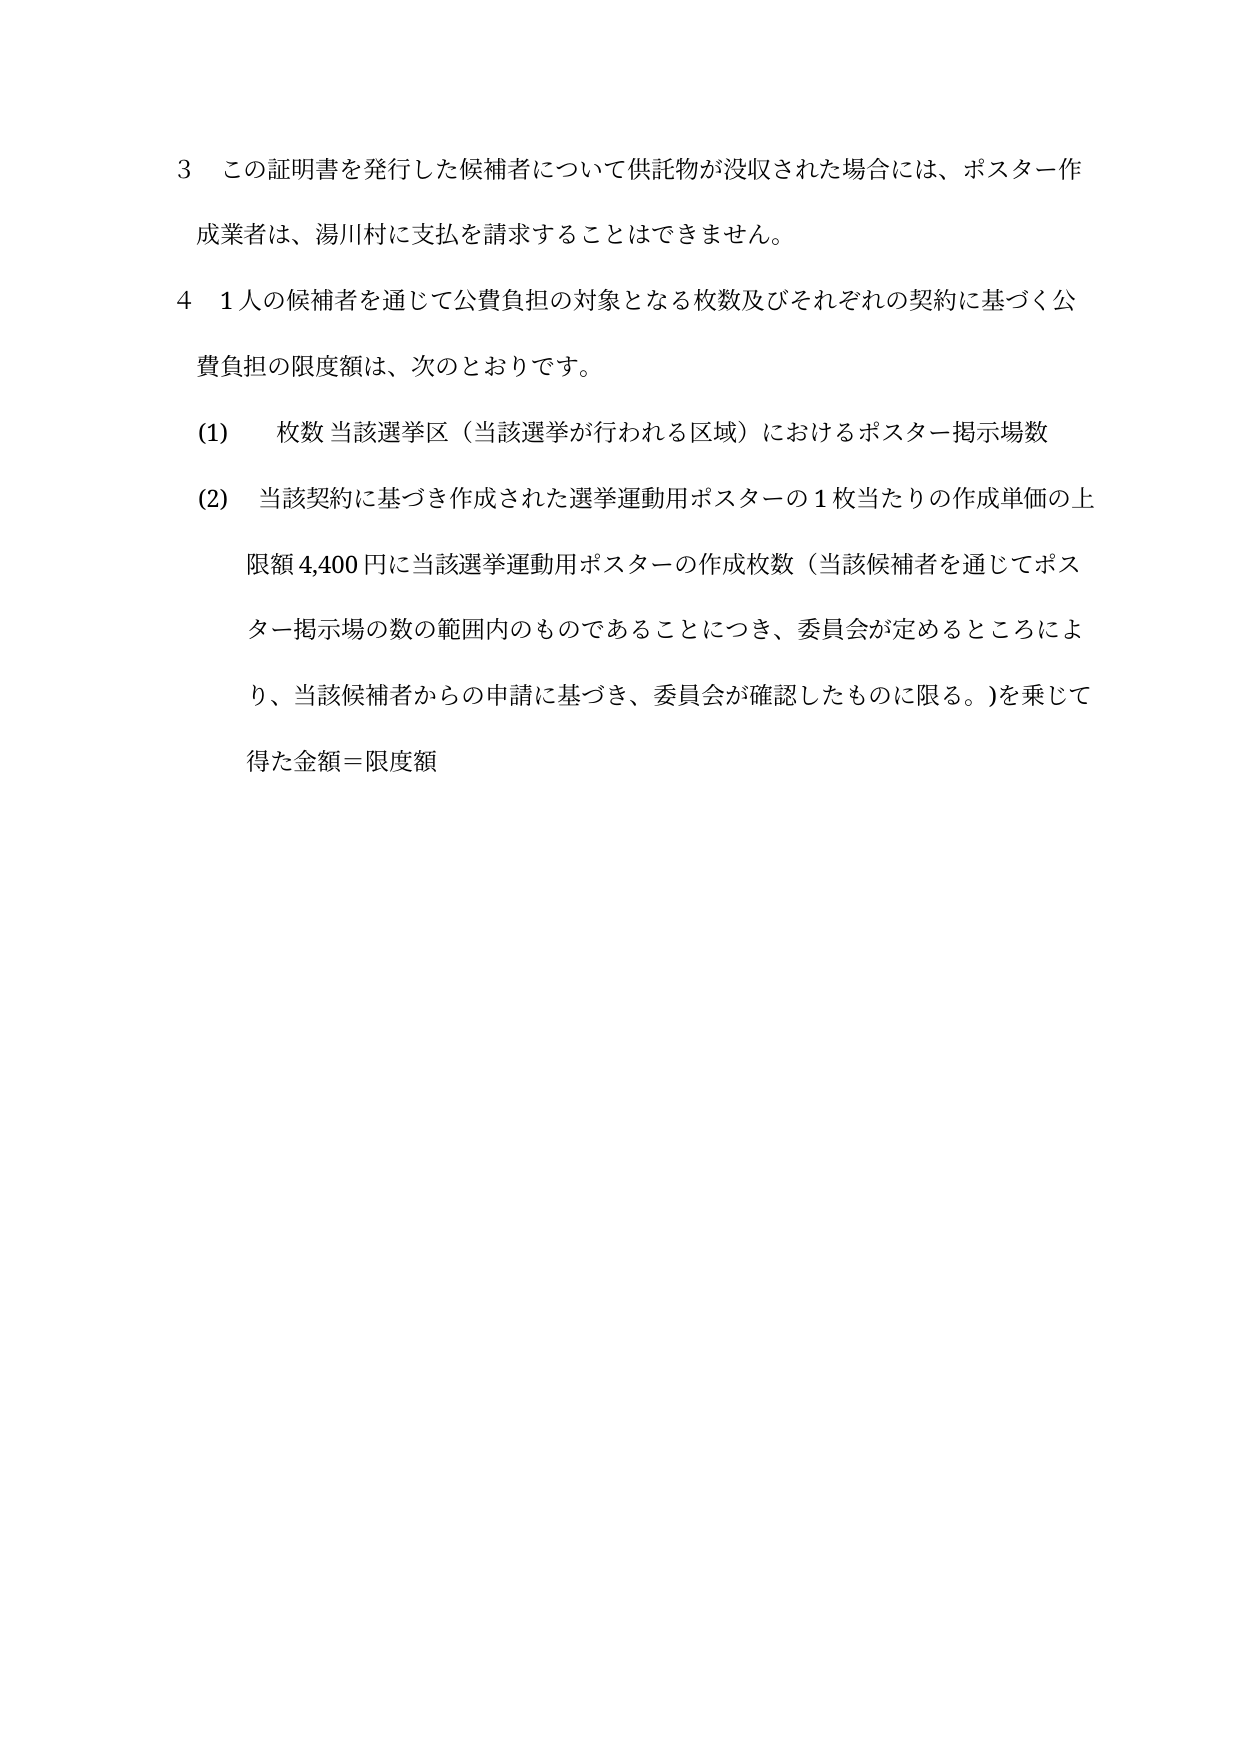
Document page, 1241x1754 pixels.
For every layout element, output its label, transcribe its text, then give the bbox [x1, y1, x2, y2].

text (2) 当該契約に基づき作成された選挙運動用ポスターの1枚当たりの作成単価の上限額4,400円に当該選挙運動用ポスターの作成枚数（当該候補者を通じてポスター掲示場の数の範囲内のものであることにつき、委員会が定めるところにより、当該候補者からの申請に基づき、委員会が確認したものに限る。)を乗じて得た金額＝限度額 [198, 464, 1106, 793]
text (1) 枚数 当該選挙区（当該選挙が行われる区域）におけるポスター掲示場数 [150, 398, 1106, 464]
text ４ 1人の候補者を通じて公費負担の対象となる枚数及びそれぞれの契約に基づく公 費負担の限度額は、次のとおりです。 [172, 266, 1106, 398]
text ３ この証明書を発行した候補者について供託物が没収された場合には、ポスター作成業者は、湯川村に支払を請求することはできません。 [172, 135, 1106, 266]
